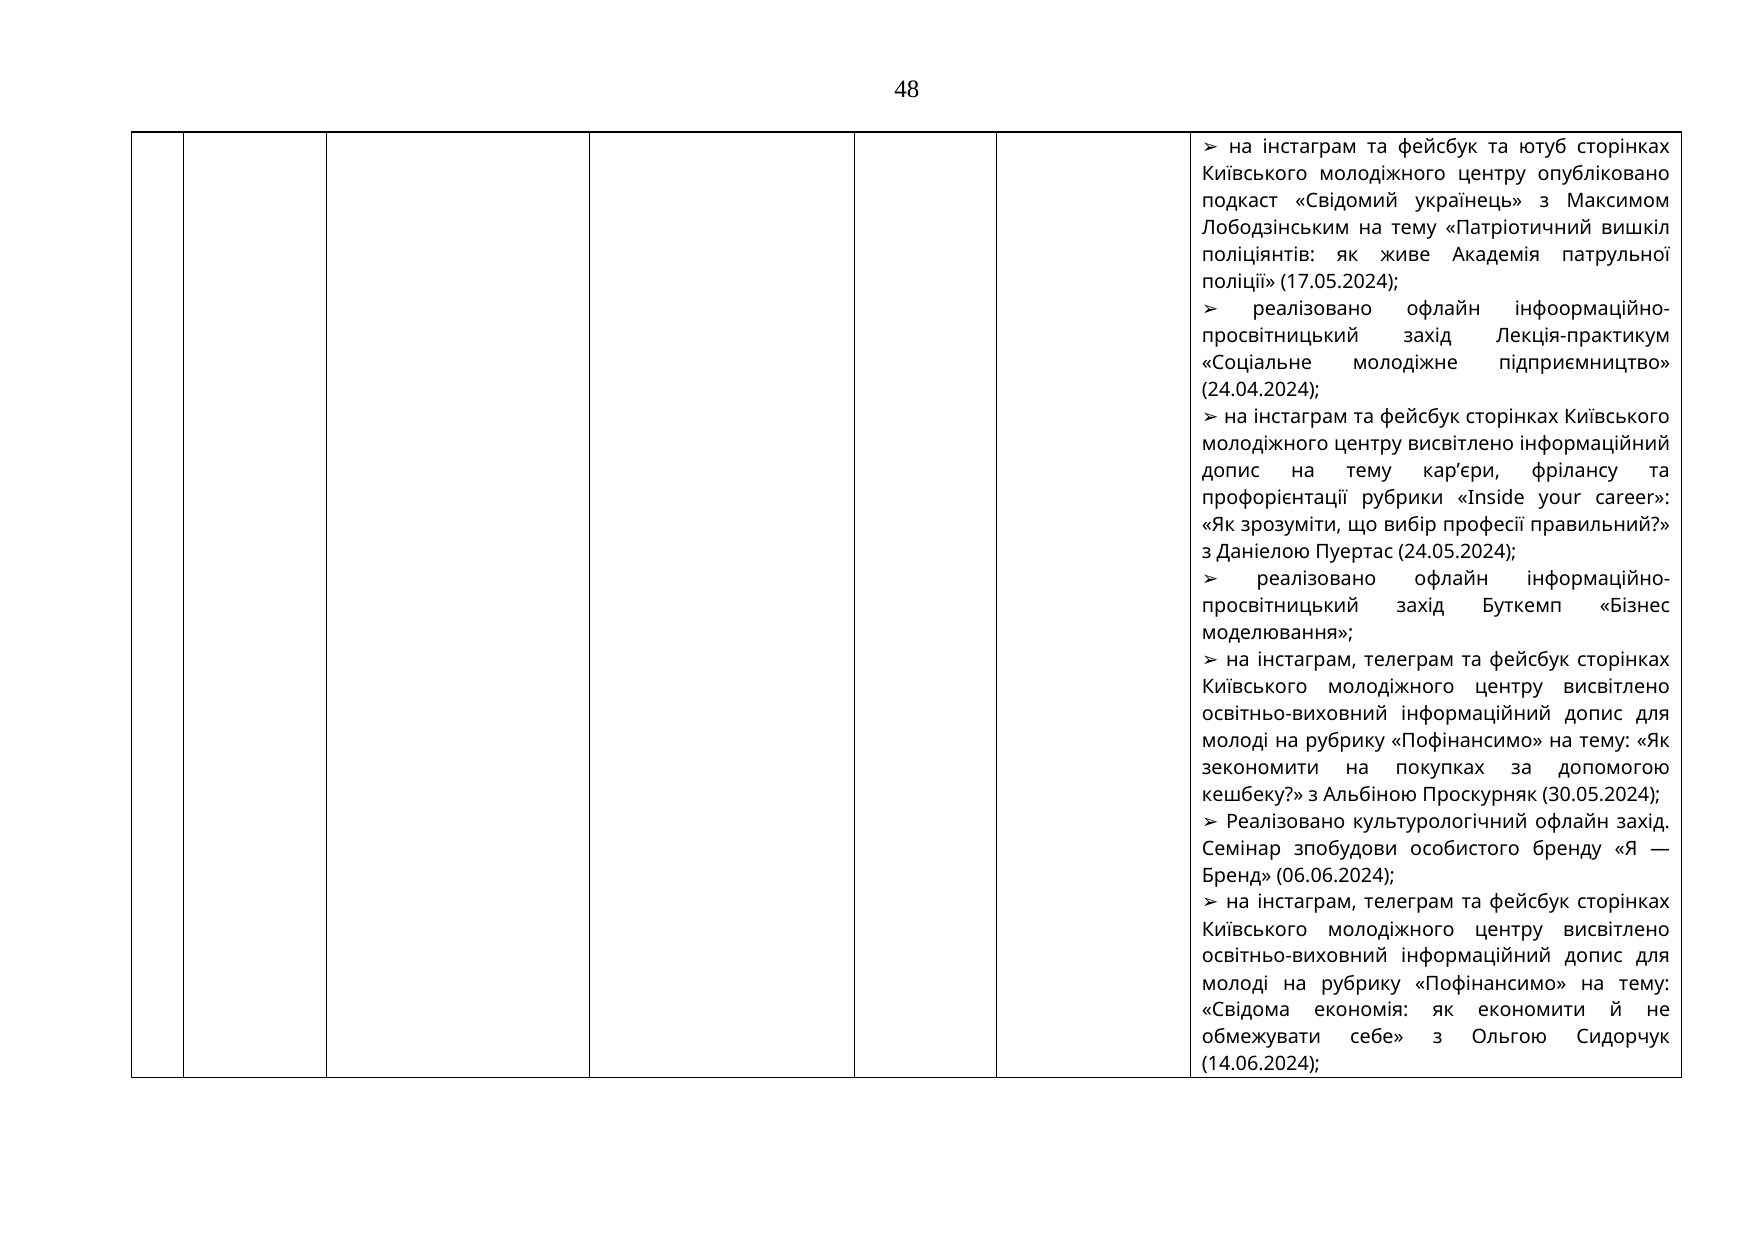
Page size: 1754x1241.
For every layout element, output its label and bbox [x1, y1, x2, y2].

table_cell [855, 133, 996, 1077]
table_cell [590, 133, 854, 1077]
table_cell [1191, 133, 1681, 1077]
table_cell [997, 133, 1190, 1077]
table_cell [327, 133, 589, 1077]
